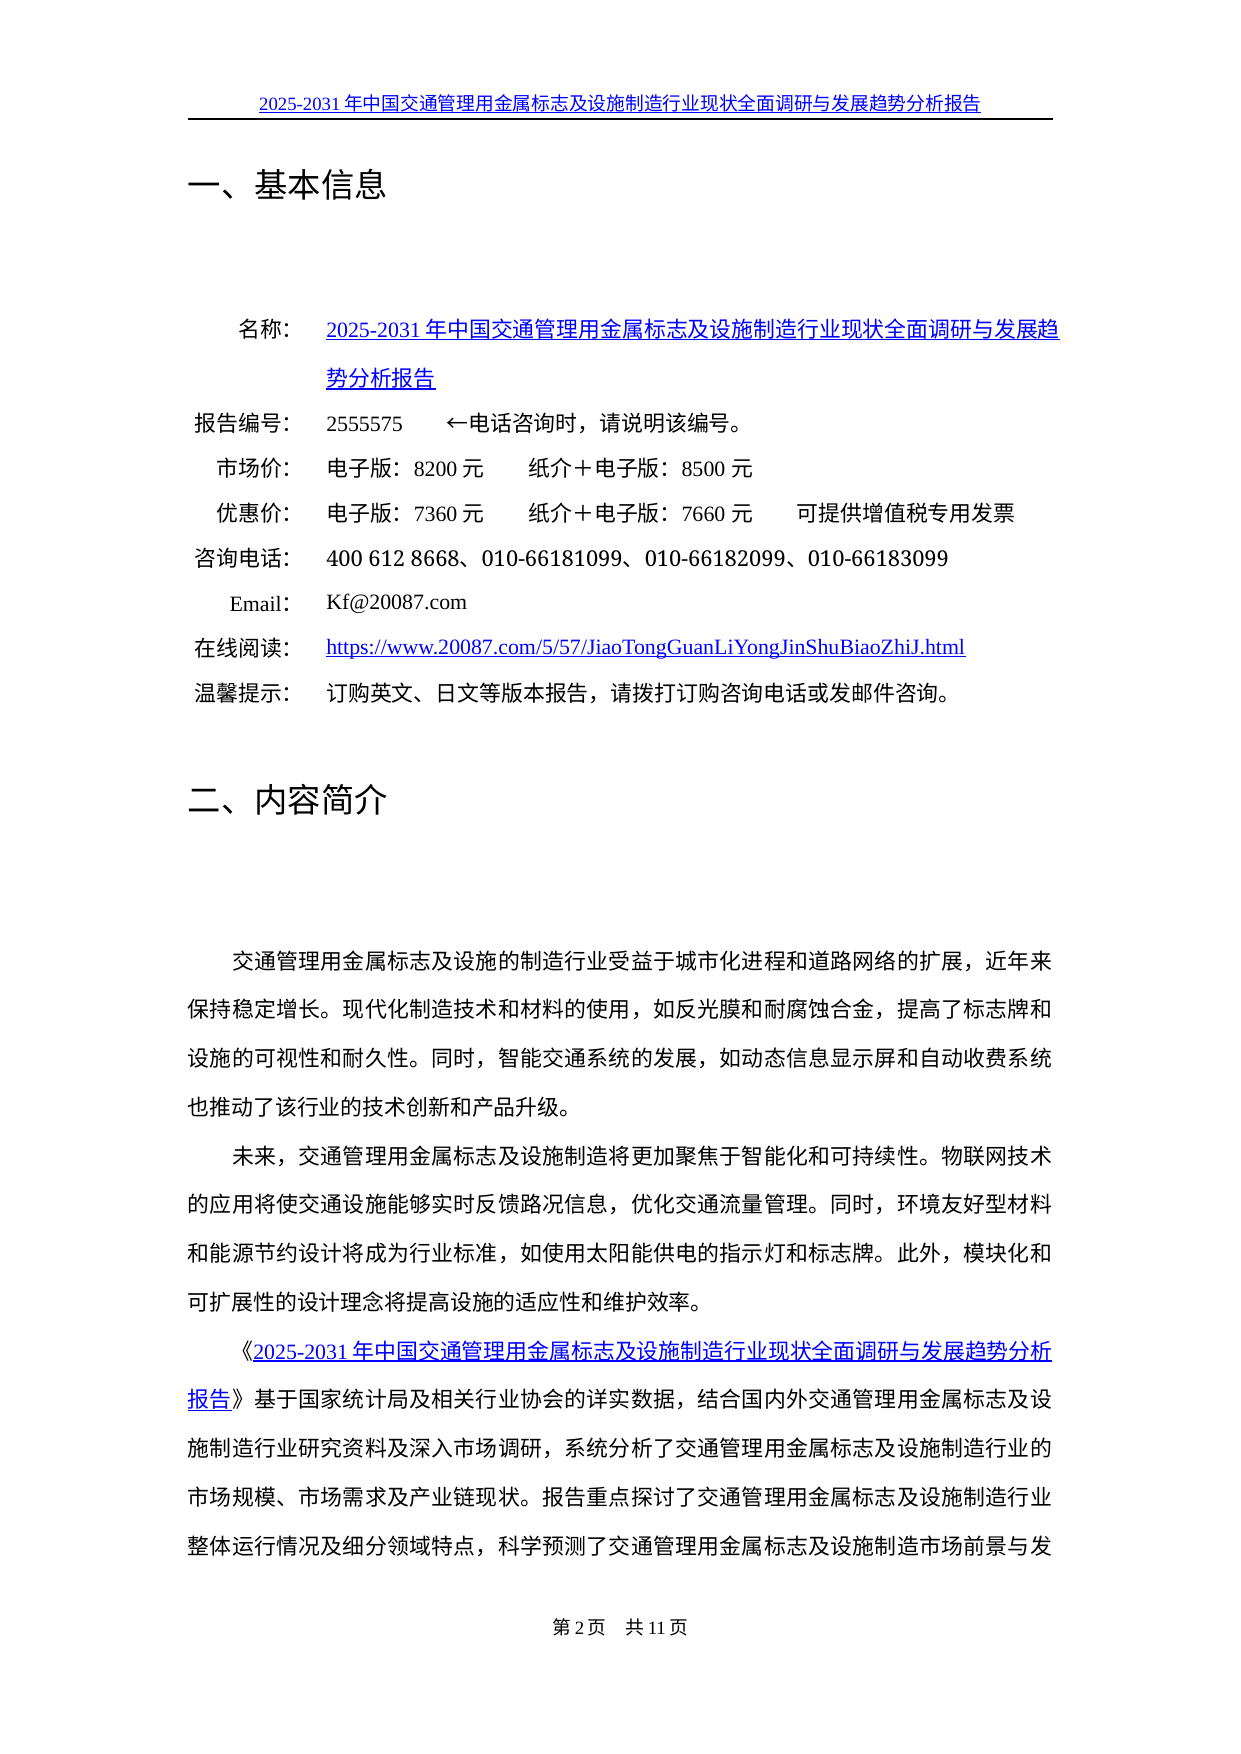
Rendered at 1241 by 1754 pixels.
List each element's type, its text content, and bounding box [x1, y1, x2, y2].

table_cell 订购英文、日文等版本报告，请拨打订购咨询电话或发邮件咨询。 [315, 675, 1073, 720]
title 二、内容简介 [187, 766, 1053, 831]
table_header 2025-2031年中国交通管理用金属标志及设施制造行业现状全面调研与发展趋势分析报告 [315, 312, 1073, 405]
table_cell 报告编号： [167, 405, 315, 450]
table_cell 400 612 8668、010-66181099、010-66182099、010-66183099 [315, 540, 1073, 585]
table_cell 优惠价： [167, 495, 315, 540]
table_cell Email： [167, 585, 315, 630]
table_cell [315, 630, 1073, 675]
table_header 名称： [167, 312, 315, 405]
table_cell 咨询电话： [167, 540, 315, 585]
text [187, 943, 1053, 1561]
table_cell 市场价： [167, 450, 315, 495]
table_cell 电子版：7360 元 纸介＋电子版：7660 元 可提供增值税专用发票 [315, 495, 1073, 540]
table_cell 2555575 ←电话咨询时，请说明该编号。 [315, 405, 1073, 450]
table_cell 电子版：8200 元 纸介＋电子版：8500 元 [315, 450, 1073, 495]
table_cell Kf@20087.com [315, 585, 1073, 630]
table_cell 温馨提示： [167, 675, 315, 720]
table_cell 在线阅读： [167, 630, 315, 675]
title 一、基本信息 [187, 150, 1053, 215]
